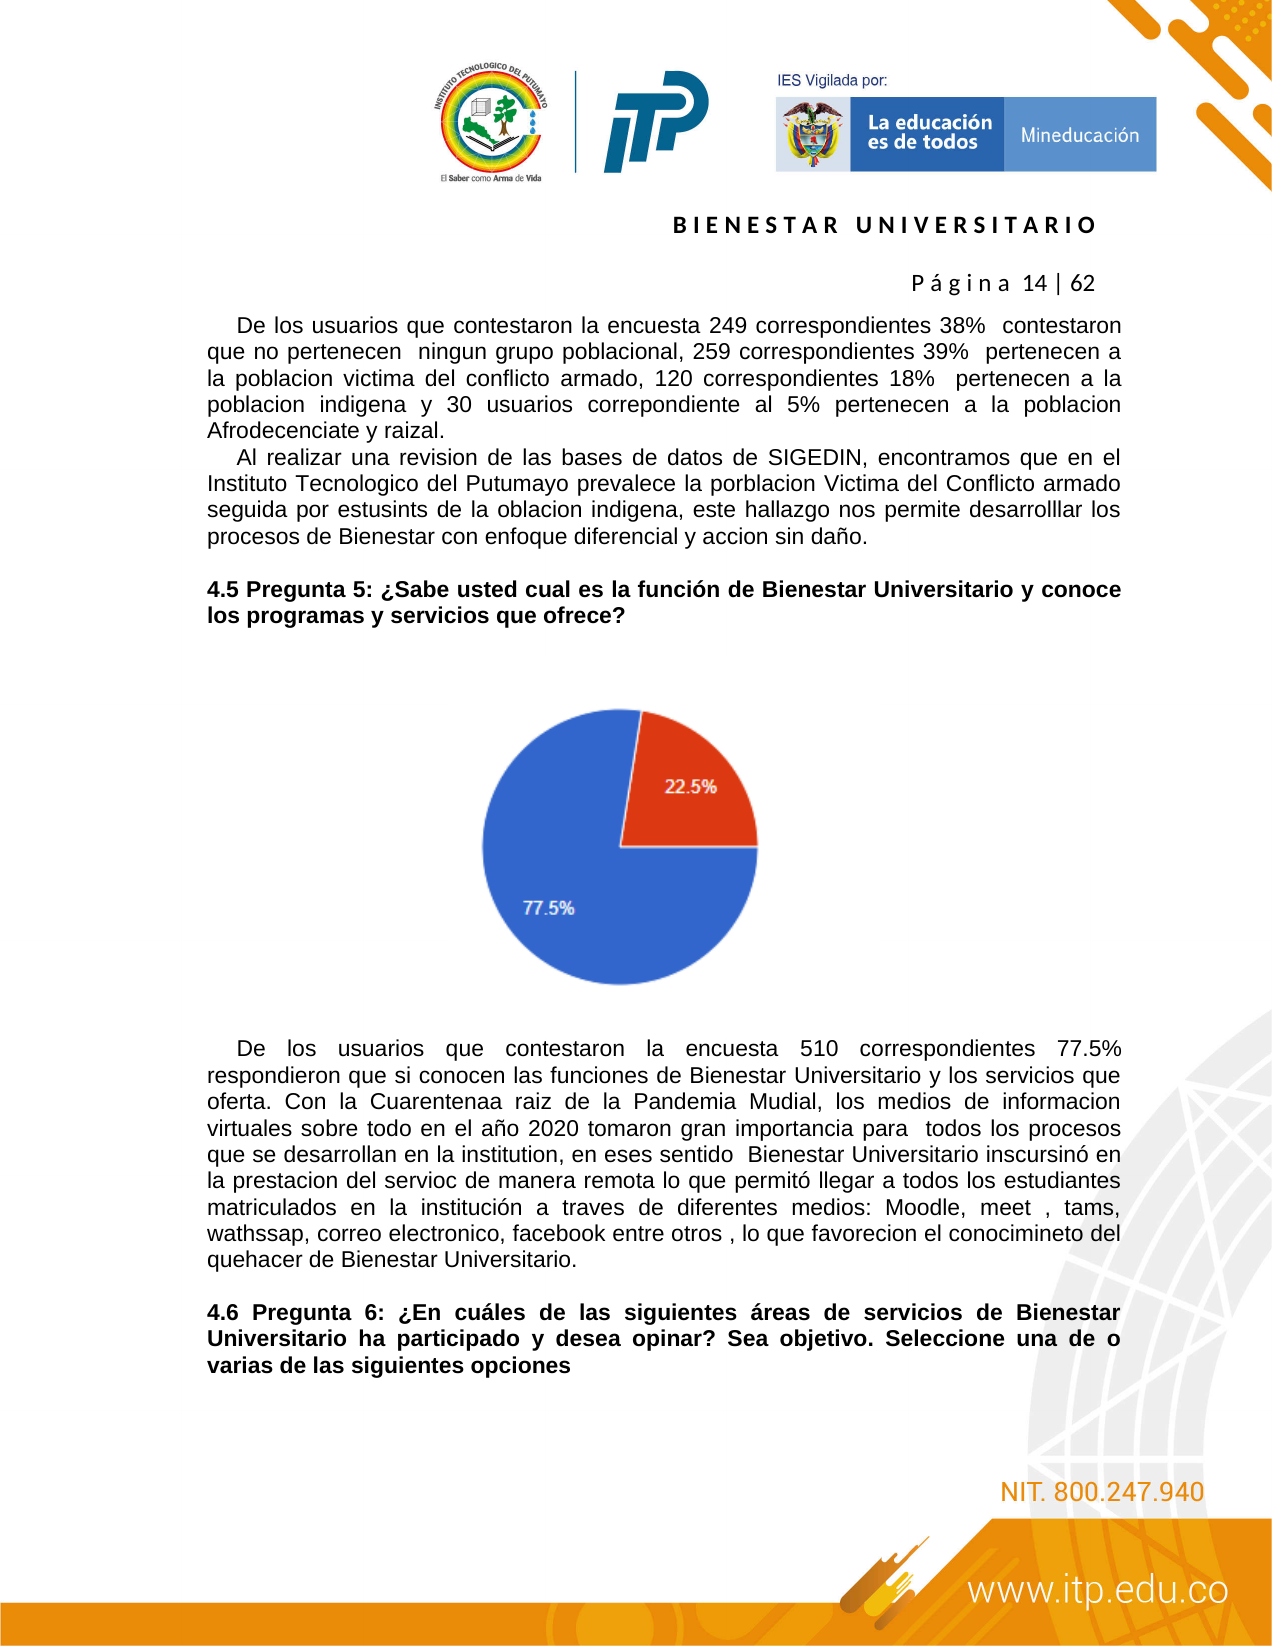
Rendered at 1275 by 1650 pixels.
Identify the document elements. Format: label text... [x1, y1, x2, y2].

subtitle 4.5 Pregunta 5: ¿Sabe usted cual es la función de Bienestar Universitario y conoce los programas y servicios que ofrece? [207, 576, 1122, 628]
text Al realizar una revision de las bases de datos de SIGEDIN, encontramos que en el Instituto Tecnologico del Putumayo prevalece la porblacion Victima del Conflicto armado seguida por estusints de la oblacion indigena, este hallazgo nos permite desarrolllar los procesos de Bienestar con enfoque diferencial y accion sin daño. [207, 444, 1122, 549]
text De los usuarios que contestaron la encuesta 510 correspondientes 77.5% respondieron que si conocen las funciones de Bienestar Universitario y los servicios que oferta. Con la Cuarentenaa raiz de la Pandemia Mudial, los medios de informacion virtuales sobre todo en el año 2020 tomaron gran importancia para todos los procesos que se desarrollan en la institution, en eses sentido Bienestar Universitario inscursinó en la prestacion del servioc de manera remota lo que permitó llegar a todos los estudiantes matriculados en la institución a traves de diferentes medios: Moodle, meet , tams, wathssap, correo electronico, facebook entre otros , lo que favorecion el conocimineto del quehacer de Bienestar Universitario. [207, 1035, 1122, 1273]
text De los usuarios que contestaron la encuesta 249 correspondientes 38% contestaron que no pertenecen ningun grupo poblacional, 259 correspondientes 39% pertenecen a la poblacion victima del conflicto armado, 120 correspondientes 18% pertenecen a la poblacion indigena y 30 usuarios correpondiente al 5% pertenecen a la poblacion Afrodecenciate y raizal. [207, 312, 1122, 444]
subtitle 4.6 Pregunta 6: ¿En cuáles de las siguientes áreas de servicios de Bienestar Universitario ha participado y desea opinar? Sea objetivo. Seleccione una de o varias de las siguientes opciones [207, 1299, 1122, 1378]
picture [0, 0, 1272, 1646]
